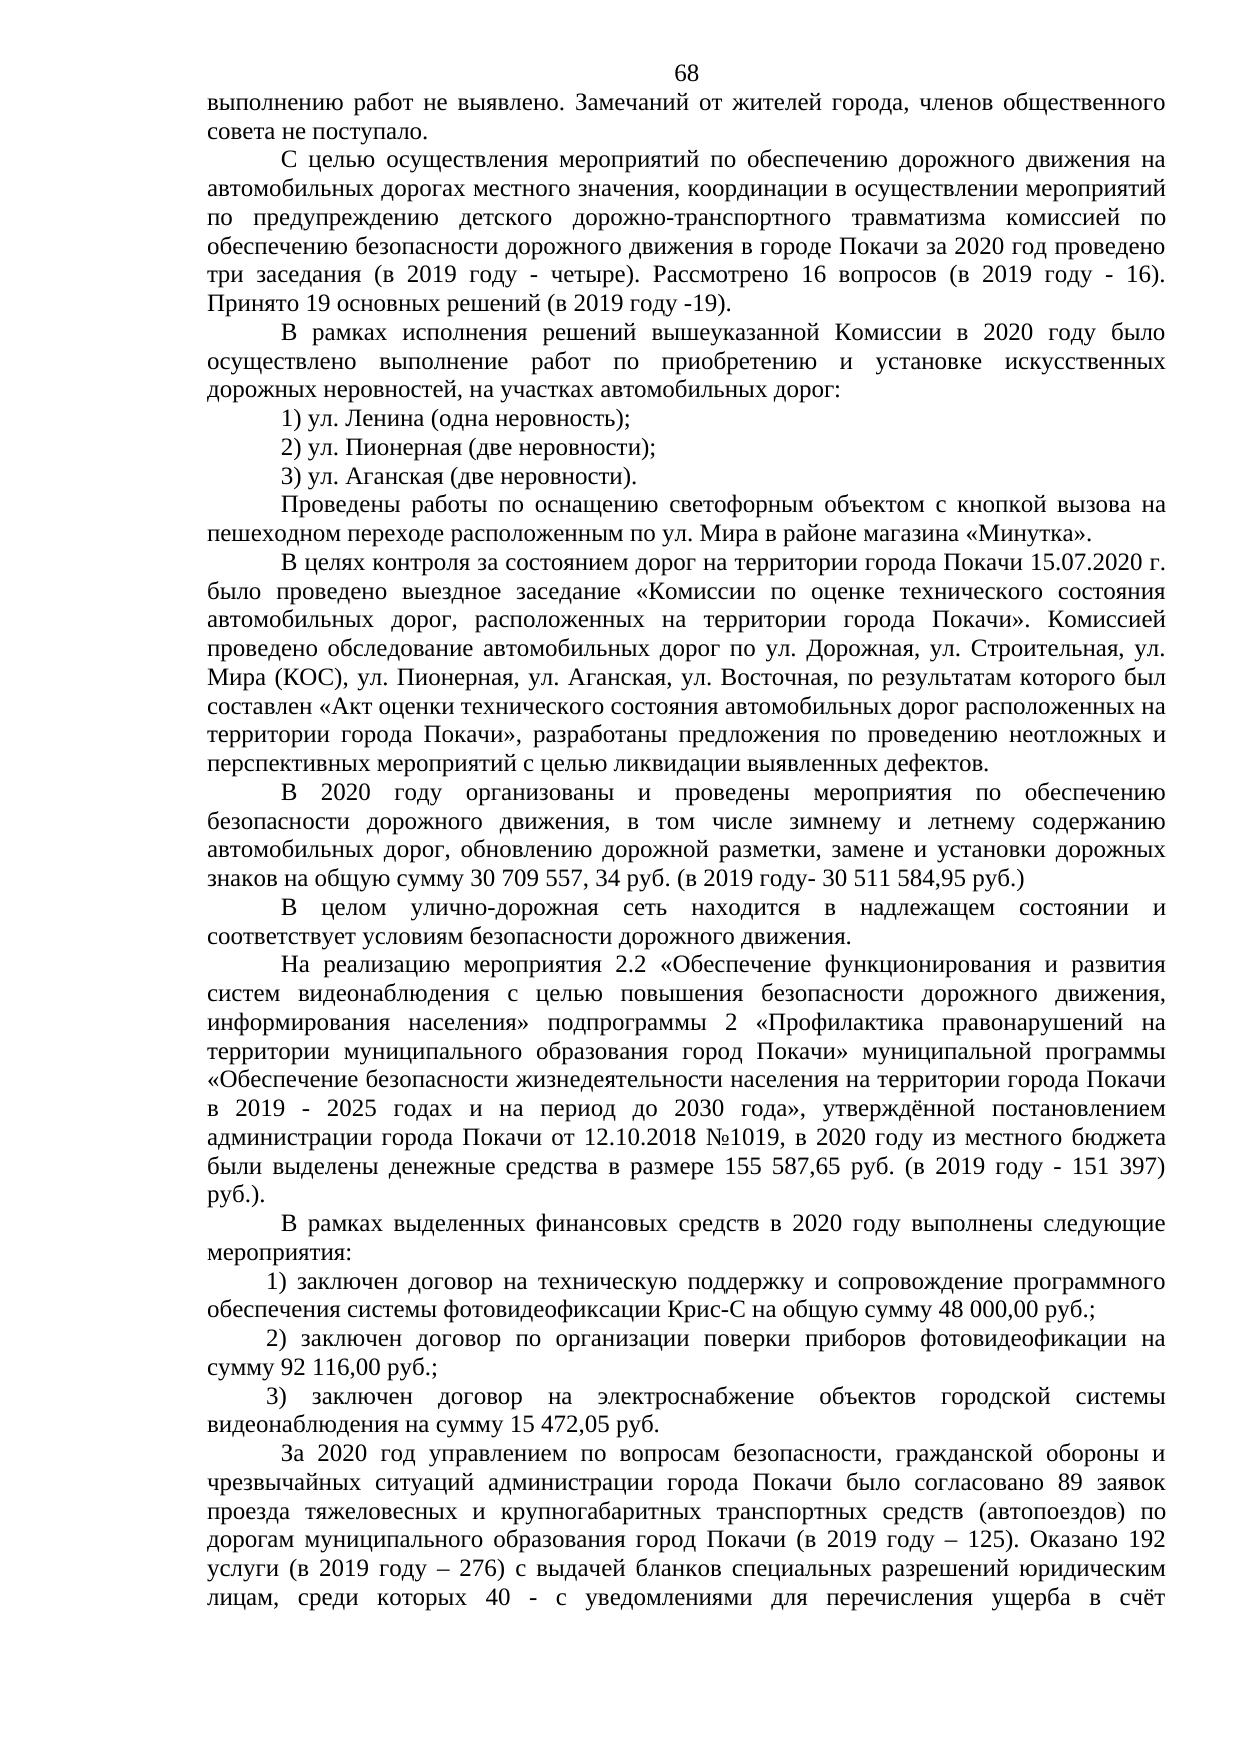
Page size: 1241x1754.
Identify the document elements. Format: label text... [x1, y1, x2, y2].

text В рамках выделенных финансовых средств в 2020 году выполнены следующие мероприятия: [207, 1208, 1167, 1266]
text С целью осуществления мероприятий по обеспечению дорожного движения на автомобильных дорогах местного значения, координации в осуществлении мероприятий по предупреждению детского дорожно-транспортного травматизма комиссией по обеспечению безопасности дорожного движения в городе Покачи за 2020 год проведено три заседания (в 2019 году - четыре). Рассмотрено 16 вопросов (в 2019 году - 16). Принято 19 основных решений (в 2019 году -19). [207, 144, 1167, 317]
text 3) ул. Аганская (две неровности). [207, 461, 1167, 489]
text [207, 87, 1167, 144]
text 2) заключен договор по организации поверки приборов фотовидеофикации на сумму 92 116,00 руб.; [207, 1323, 1167, 1381]
text Проведены работы по оснащению светофорным объектом с кнопкой вызова на пешеходном переходе расположенным по ул. Мира в районе магазина «Минутка». [207, 489, 1167, 547]
text 2) ул. Пионерная (две неровности); [207, 432, 1167, 461]
text На реализацию мероприятия 2.2 «Обеспечение функционирования и развития систем видеонаблюдения с целью повышения безопасности дорожного движения, информирования населения» подпрограммы 2 «Профилактика правонарушений на территории муниципального образования город Покачи» муниципальной программы «Обеспечение безопасности жизнедеятельности населения на территории города Покачи в 2019 - 2025 годах и на период до 2030 года», утверждённой постановлением администрации города Покачи от 12.10.2018 №1019, в 2020 году из местного бюджета были выделены денежные средства в размере 155 587,65 руб. (в 2019 году - 151 397) руб.). [207, 949, 1167, 1208]
text В рамках исполнения решений вышеуказанной Комиссии в 2020 году было осуществлено выполнение работ по приобретению и установке искусственных дорожных неровностей, на участках автомобильных дорог: [207, 317, 1167, 403]
text В целях контроля за состоянием дорог на территории города Покачи 15.07.2020 г. было проведено выездное заседание «Комиссии по оценке технического состояния автомобильных дорог, расположенных на территории города Покачи». Комиссией проведено обследование автомобильных дорог по ул. Дорожная, ул. Строительная, ул. Мира (КОС), ул. Пионерная, ул. Аганская, ул. Восточная, по результатам которого был составлен «Акт оценки технического состояния автомобильных дорог расположенных на территории города Покачи», разработаны предложения по проведению неотложных и перспективных мероприятий с целью ликвидации выявленных дефектов. [207, 547, 1167, 777]
text В 2020 году организованы и проведены мероприятия по обеспечению безопасности дорожного движения, в том числе зимнему и летнему содержанию автомобильных дорог, обновлению дорожной разметки, замене и установки дорожных знаков на общую сумму 30 709 557, 34 руб. (в 2019 году- 30 511 584,95 руб.) [207, 777, 1167, 892]
text 1) заключен договор на техническую поддержку и сопровождение программного обеспечения системы фотовидеофиксации Крис-С на общую сумму 48 000,00 руб.; [207, 1266, 1167, 1323]
text 3) заключен договор на электроснабжение объектов городской системы видеонаблюдения на сумму 15 472,05 руб. [207, 1381, 1167, 1438]
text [207, 1438, 1167, 1611]
text 1) ул. Ленина (одна неровность); [207, 403, 1167, 432]
text В целом улично-дорожная сеть находится в надлежащем состоянии и соответствует условиям безопасности дорожного движения. [207, 892, 1167, 949]
